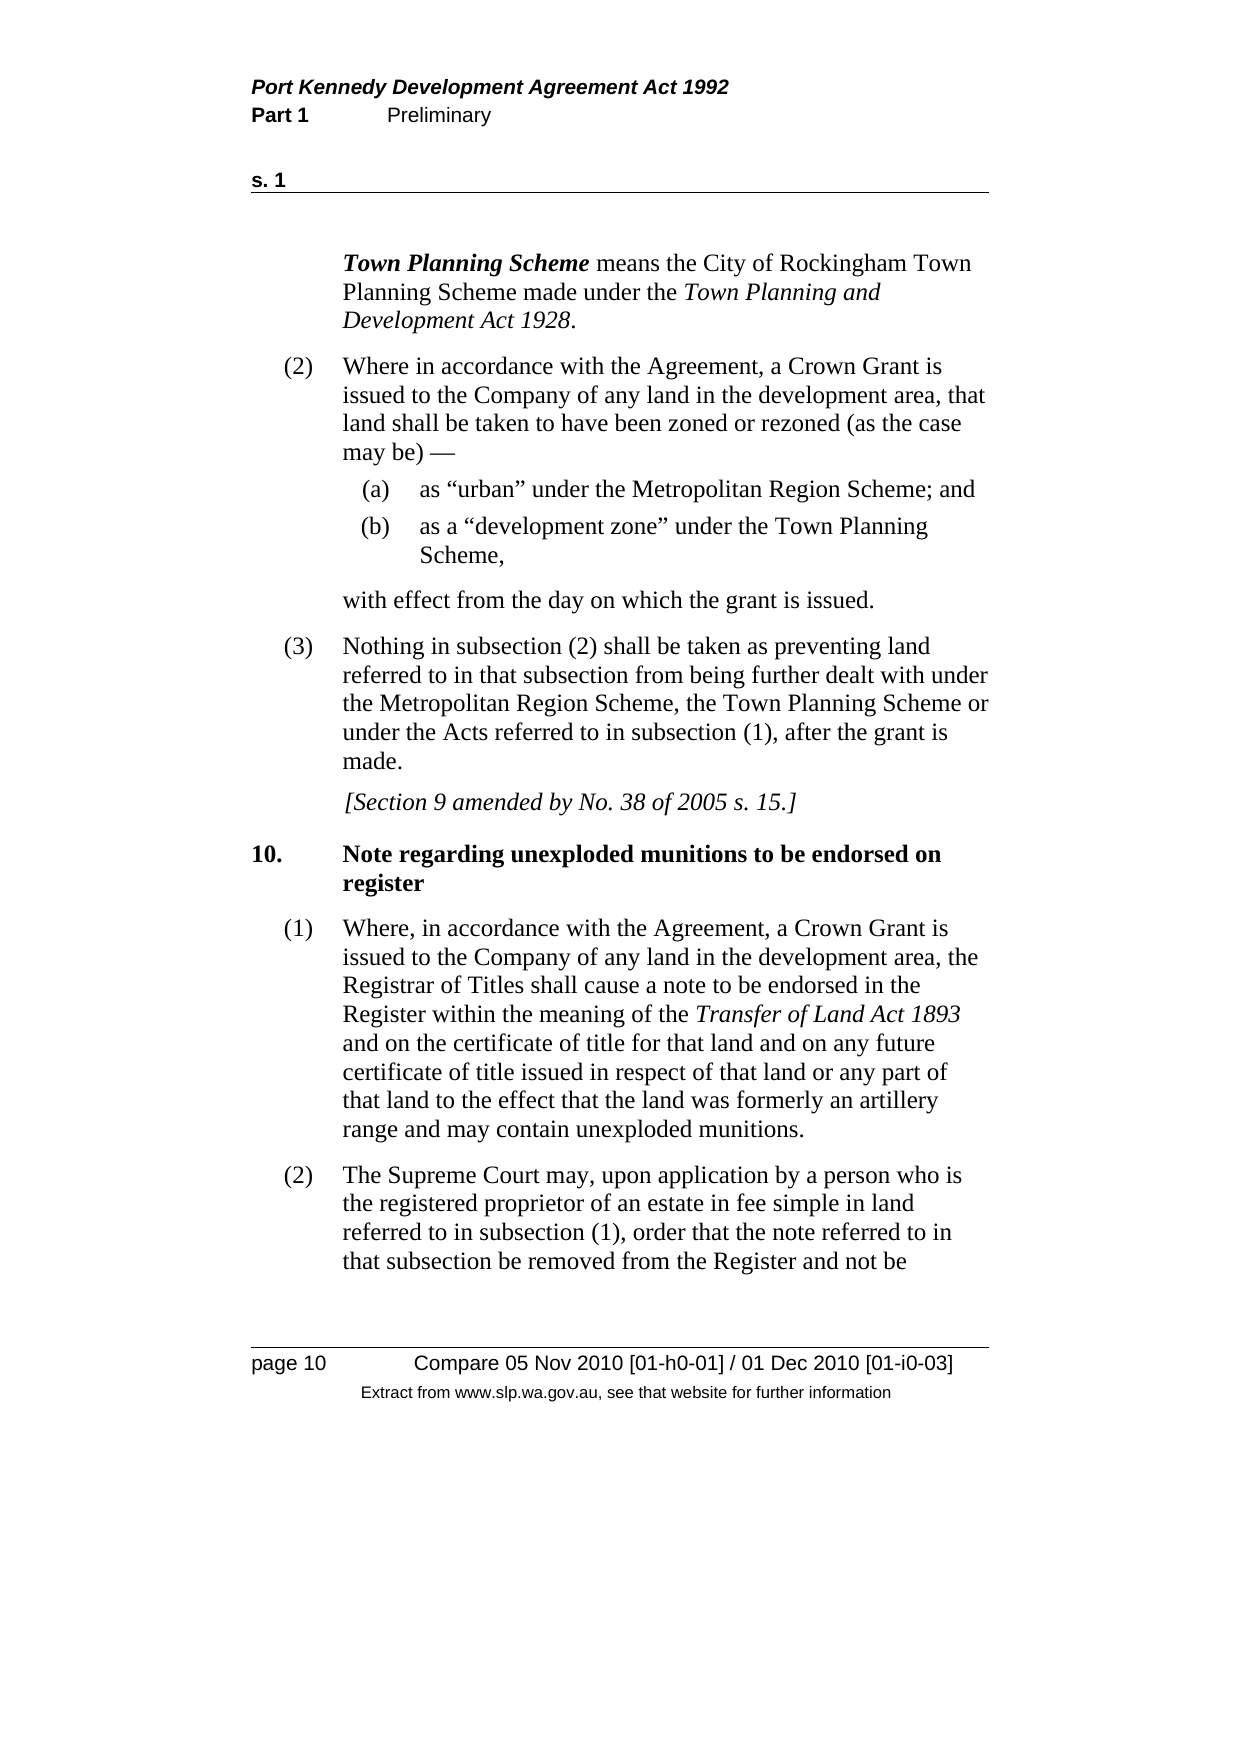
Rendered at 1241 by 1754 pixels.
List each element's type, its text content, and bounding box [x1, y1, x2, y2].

text (3) Nothing in subsection (2) shall be taken as preventing land referred to in that subsection from being further dealt with under the Metropolitan Region Scheme, the Town Planning Scheme or under the Acts referred to in subsection (1), after the grant is made. [251, 631, 989, 775]
text with effect from the day on which the grant is issued. [251, 586, 989, 614]
text (a) as “urban” under the Metropolitan Region Scheme; and [251, 474, 989, 503]
text (1) Where, in accordance with the Agreement, a Crown Grant is issued to the Company of any land in the development area, the Registrar of Titles shall cause a note to be endorsed in the Register within the meaning of the Transfer of Land Act 1893 and on the certificate of title for that land and on any future certificate of title issued in respect of that land or any part of that land to the effect that the land was formerly an artillery range and may contain unexploded munitions. [251, 913, 989, 1143]
text (b) as a “development zone” under the Town Planning Scheme, [251, 511, 989, 569]
subtitle 10. Note regarding unexploded munitions to be endorsed on register [251, 839, 989, 896]
text (2) Where in accordance with the Agreement, a Crown Grant is issued to the Company of any land in the development area, that land shall be taken to have been zoned or rezoned (as the case may be) — [251, 351, 989, 466]
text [251, 1160, 989, 1275]
text [Section 9 amended by No. 38 of 2005 s. 15.] [251, 787, 989, 816]
text Town Planning Scheme means the City of Rockingham Town Planning Scheme made under the Town Planning and Development Act 1928. [251, 248, 989, 334]
